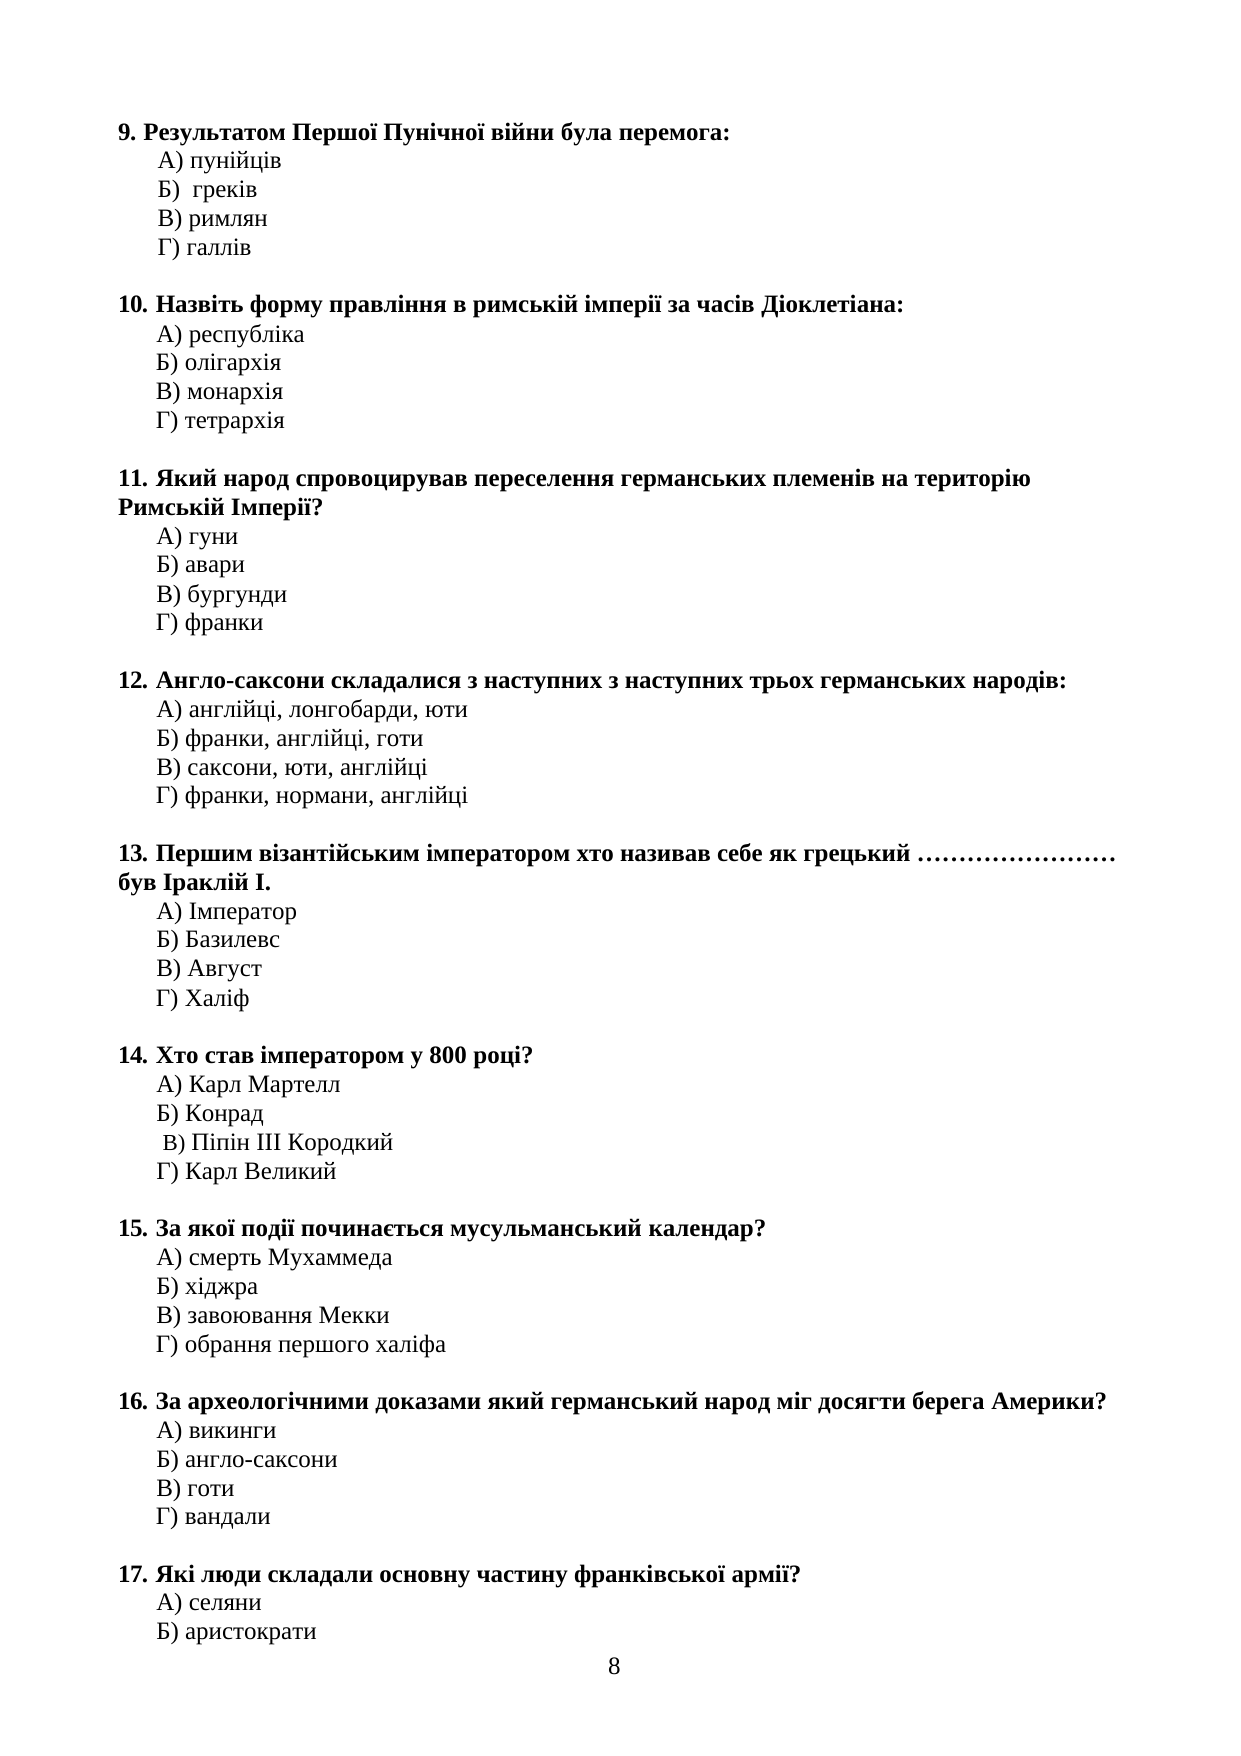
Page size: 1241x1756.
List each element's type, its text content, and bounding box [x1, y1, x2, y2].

text А) викинги [156, 1415, 1134, 1444]
text Г) франки, нормани, англійці [156, 780, 1134, 809]
text Г) вандали [156, 1501, 1134, 1530]
text А) пунійців Б) греків В) римлян Г) галлів [157, 146, 282, 261]
text В) саксони, юти, англійці [156, 752, 1134, 780]
text Г) Халіф [156, 983, 1134, 1011]
text Б) аристократи [156, 1616, 1134, 1645]
subtitle Хто став імператором у 800 році? [118, 1041, 1134, 1069]
text В) бургунди Г) франки [156, 579, 289, 636]
text А) англійці, лонгобарди, юти Б) франки, англійці, готи [156, 694, 470, 751]
text В) завоювання Мекки [156, 1300, 1134, 1329]
subtitle Назвіть форму правління в римській імперії за часів Діоклетіана: [118, 290, 1134, 319]
text А) республіка Б) олігархія В) монархія Г) тетрархія [156, 319, 305, 434]
text Б) англо-саксони В) готи [156, 1444, 339, 1501]
subtitle Які люди складали основну частину франківської армії? [118, 1559, 1134, 1588]
text Г) обрання першого халіфа [156, 1329, 1134, 1357]
subtitle Результатом Першої Пунічної війни була перемога: [118, 117, 1134, 146]
text А) гуни Б) авари [156, 521, 247, 578]
subtitle Першим візантійським імператором хто називав себе як грецький …………………… був Іраклій І. [118, 838, 1117, 896]
text А) Імператор Б) Базилевс В) Август [156, 896, 298, 982]
text В) Піпін ІІІ Кородкий Г) Карл Великий [156, 1127, 395, 1184]
subtitle Англо-саксони складалися з наступних з наступних трьох германських народів: [118, 665, 1134, 694]
text А) смерть Мухаммеда Б) хіджра [156, 1242, 394, 1300]
text А) селяни [156, 1588, 1134, 1616]
subtitle Який народ спровоцирував переселення германських племенів на територію Римській Імперії? [118, 463, 1031, 521]
subtitle За археологічними доказами який германський народ міг досягти берега Америки? [118, 1387, 1134, 1415]
subtitle За якої події починається мусульманський календар? [118, 1214, 1134, 1242]
text А) Карл Мартелл Б) Конрад [156, 1069, 342, 1127]
